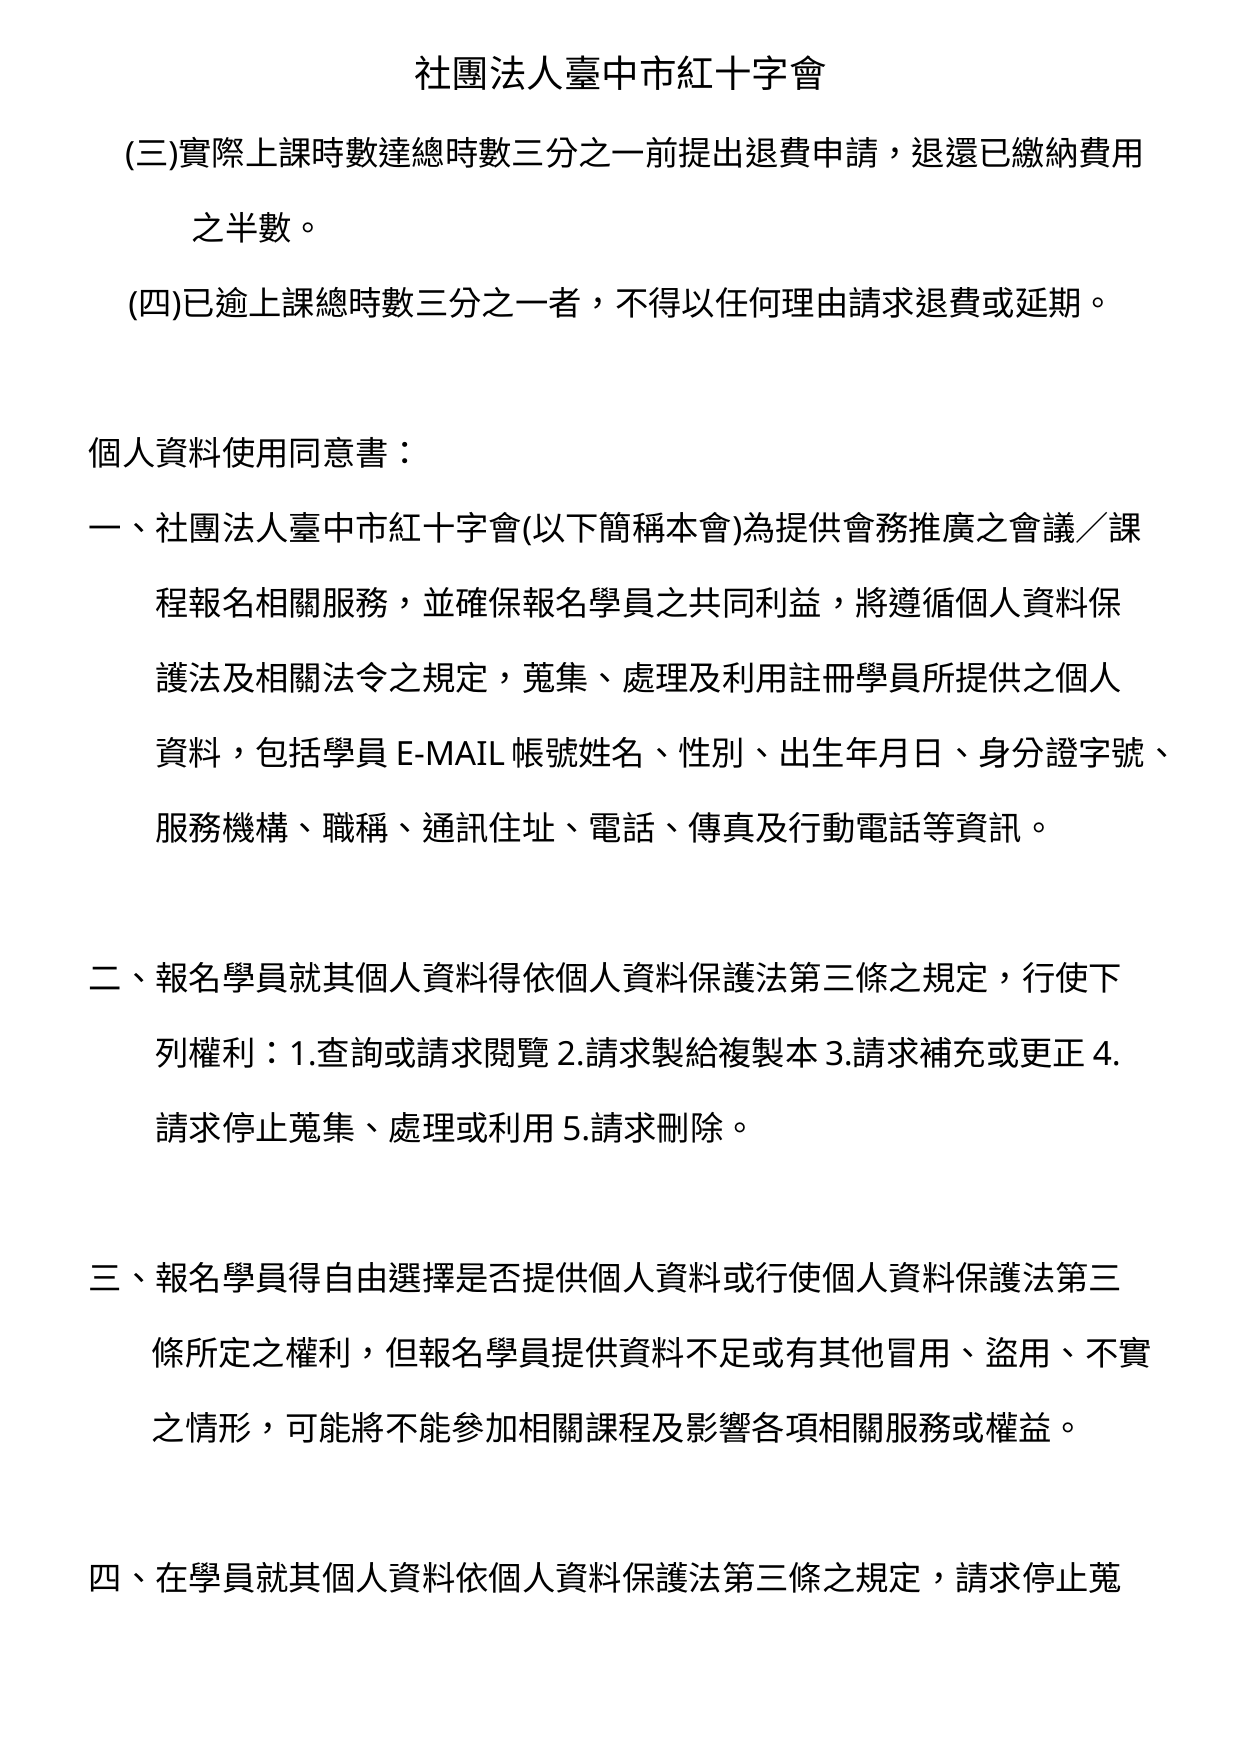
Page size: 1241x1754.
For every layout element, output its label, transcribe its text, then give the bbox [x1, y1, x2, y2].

text 一、社團法人臺中市紅十字會(以下簡稱本會)為提供會務推廣之會議／課程報名相關服務，並確保報名學員之共同利益，將遵循個人資料保護法及相關法令之規定，蒐集、處理及利用註冊學員所提供之個人資料，包括學員E-MAIL帳號姓名、性別、出生年月日、身分證字號、服務機構、職稱、通訊住址、電話、傳真及行動電話等資訊。 [89, 488, 1152, 863]
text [89, 1538, 1152, 1613]
text 個人資料使用同意書： [89, 413, 1152, 488]
text 三、報名學員得自由選擇是否提供個人資料或行使個人資料保護法第三條所定之權利，但報名學員提供資料不足或有其他冒用、盜用、不實之情形，可能將不能參加相關課程及影響各項相關服務或權益。 [89, 1238, 1152, 1463]
text 二、報名學員就其個人資料得依個人資料保護法第三條之規定，行使下列權利：1.查詢或請求閱覽2.請求製給複製本3.請求補充或更正4.請求停止蒐集、處理或利用5.請求刪除。 [89, 938, 1152, 1163]
text (三)實際上課時數達總時數三分之一前提出退費申請，退還已繳納費用之半數。 [125, 113, 1152, 263]
text (四)已逾上課總時數三分之一者，不得以任何理由請求退費或延期。 [89, 263, 1152, 338]
